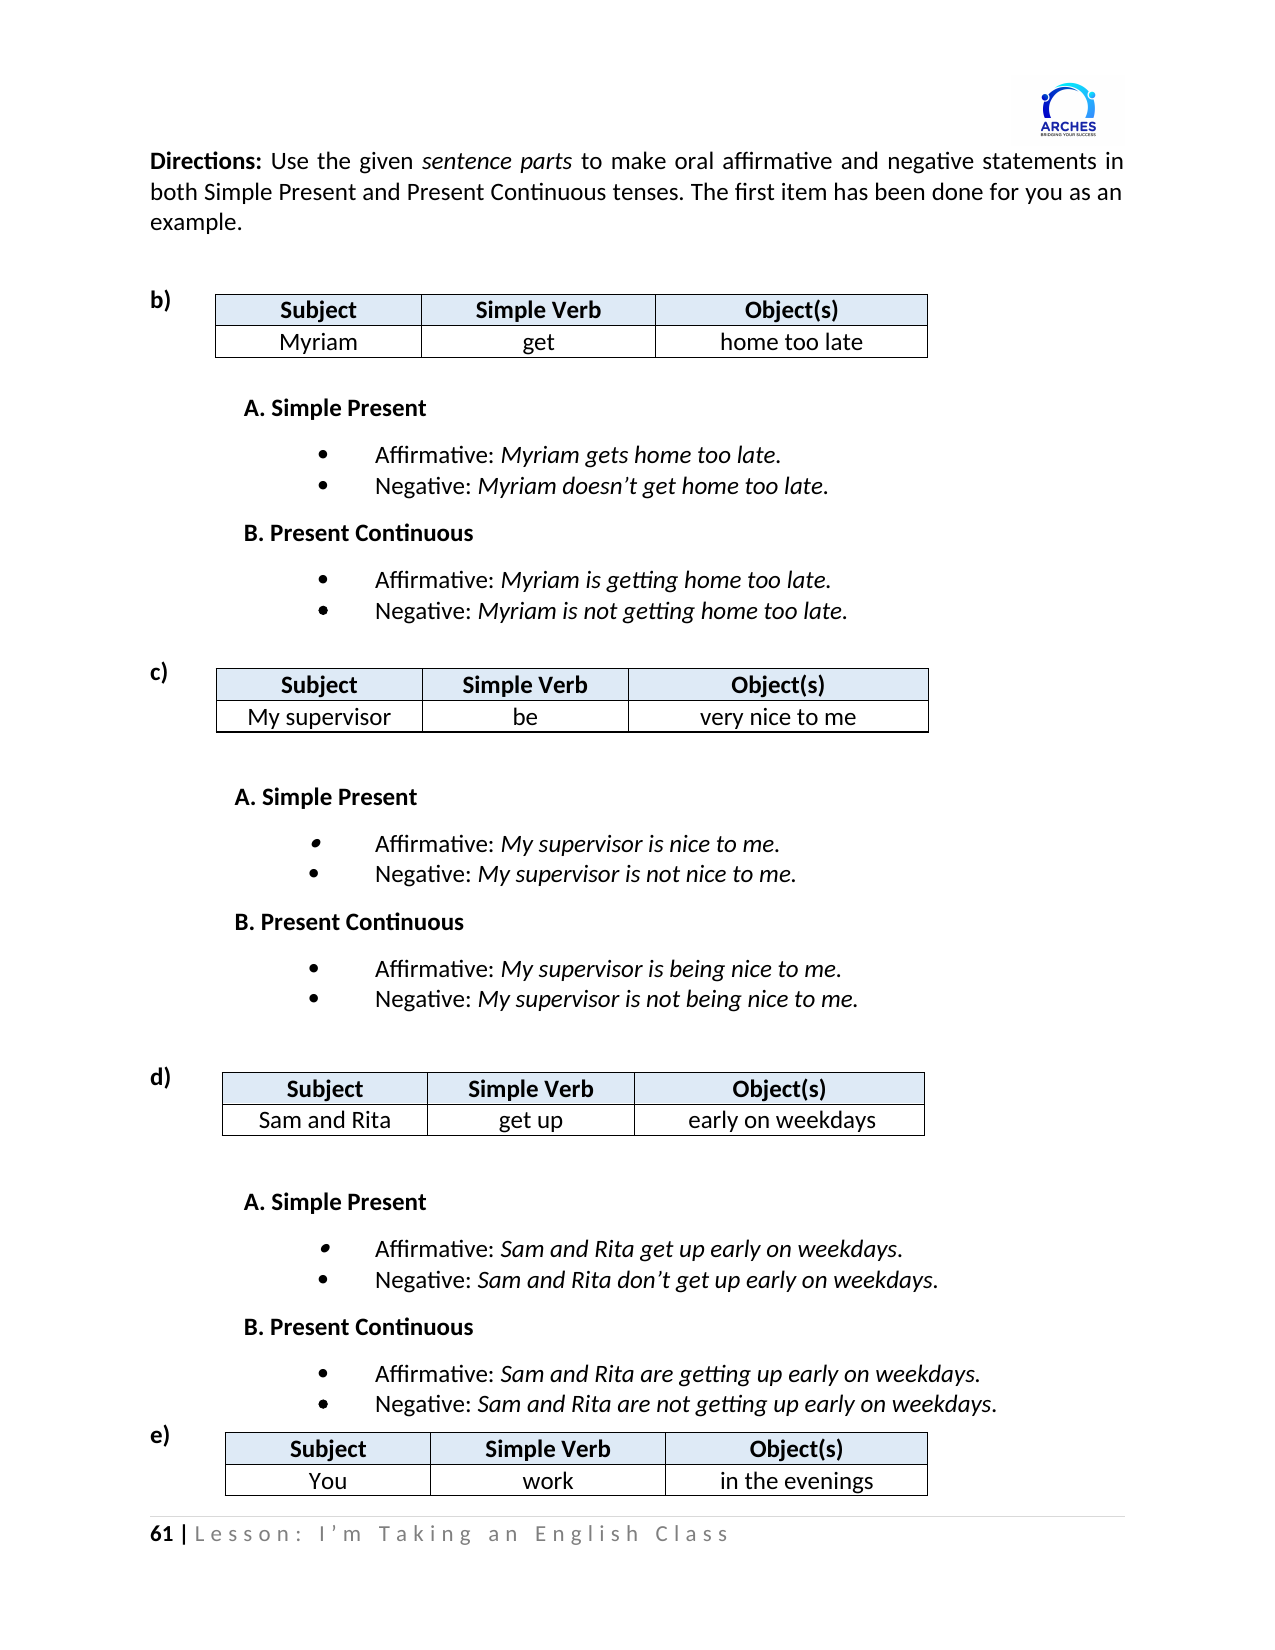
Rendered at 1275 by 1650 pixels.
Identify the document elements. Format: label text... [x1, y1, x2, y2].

table_header Simple Verb [431, 1433, 665, 1464]
list Affirmative: My supervisor is being nice to me. [225, 953, 1125, 983]
text B. Present Continuous [150, 1311, 1125, 1341]
list Affirmative: Myriam gets home too late. [225, 439, 1125, 470]
table_cell You [226, 1465, 430, 1495]
table_header Subject [226, 1433, 430, 1464]
list Negative: My supervisor is not nice to me. [225, 858, 1125, 889]
list Negative: Myriam is not getting home too late. [225, 595, 1125, 625]
text d) [150, 1061, 1125, 1092]
table_cell very nice to me [629, 701, 928, 731]
table_cell be [423, 701, 628, 731]
table_header Simple Verb [422, 295, 655, 325]
text c) [150, 656, 1125, 686]
table_header Subject [217, 669, 422, 700]
table_header Object(s) [635, 1073, 924, 1103]
text A. Simple Present [150, 1186, 1125, 1217]
table_cell get up [428, 1105, 634, 1135]
table_cell get [422, 326, 655, 357]
text e) [150, 1419, 1125, 1450]
table_cell early on weekdays [635, 1105, 924, 1135]
table_cell work [431, 1465, 665, 1495]
table_cell in the evenings [666, 1465, 927, 1495]
picture [1011, 75, 1125, 146]
list Affirmative: My supervisor is nice to me. [225, 828, 1125, 858]
table_header Object(s) [666, 1433, 927, 1464]
text b) [150, 284, 1125, 314]
table_header Simple Verb [428, 1073, 634, 1103]
list Negative: Sam and Rita are not getting up early on weekdays. [225, 1389, 1125, 1419]
text B. Present Continuous [150, 906, 1125, 936]
table_header Object(s) [656, 295, 927, 325]
list Negative: My supervisor is not being nice to me. [225, 983, 1125, 1014]
text A. Simple Present [150, 781, 1125, 811]
list Affirmative: Sam and Rita are getting up early on weekdays. [225, 1358, 1125, 1389]
table_cell Myriam [216, 326, 421, 357]
text B. Present Continuous [150, 517, 1125, 548]
list Negative: Sam and Rita don’t get up early on weekdays. [225, 1264, 1125, 1294]
table_cell Sam and Rita [223, 1105, 427, 1135]
table_header Simple Verb [423, 669, 628, 700]
table_header Subject [223, 1073, 427, 1103]
text Directions: Use the given sentence parts to make oral affirmative and negative statements in both Simple Present and Present Continuous tenses. The first item has been done for you as an example. [150, 145, 1125, 237]
list Affirmative: Sam and Rita get up early on weekdays. [225, 1233, 1125, 1264]
list Affirmative: Myriam is getting home too late. [225, 564, 1125, 595]
table_cell My supervisor [217, 701, 422, 731]
table_header Subject [216, 295, 421, 325]
text A. Simple Present [150, 392, 1125, 423]
list Negative: Myriam doesn’t get home too late. [225, 470, 1125, 501]
table_header Object(s) [629, 669, 928, 700]
table_cell home too late [656, 326, 927, 357]
